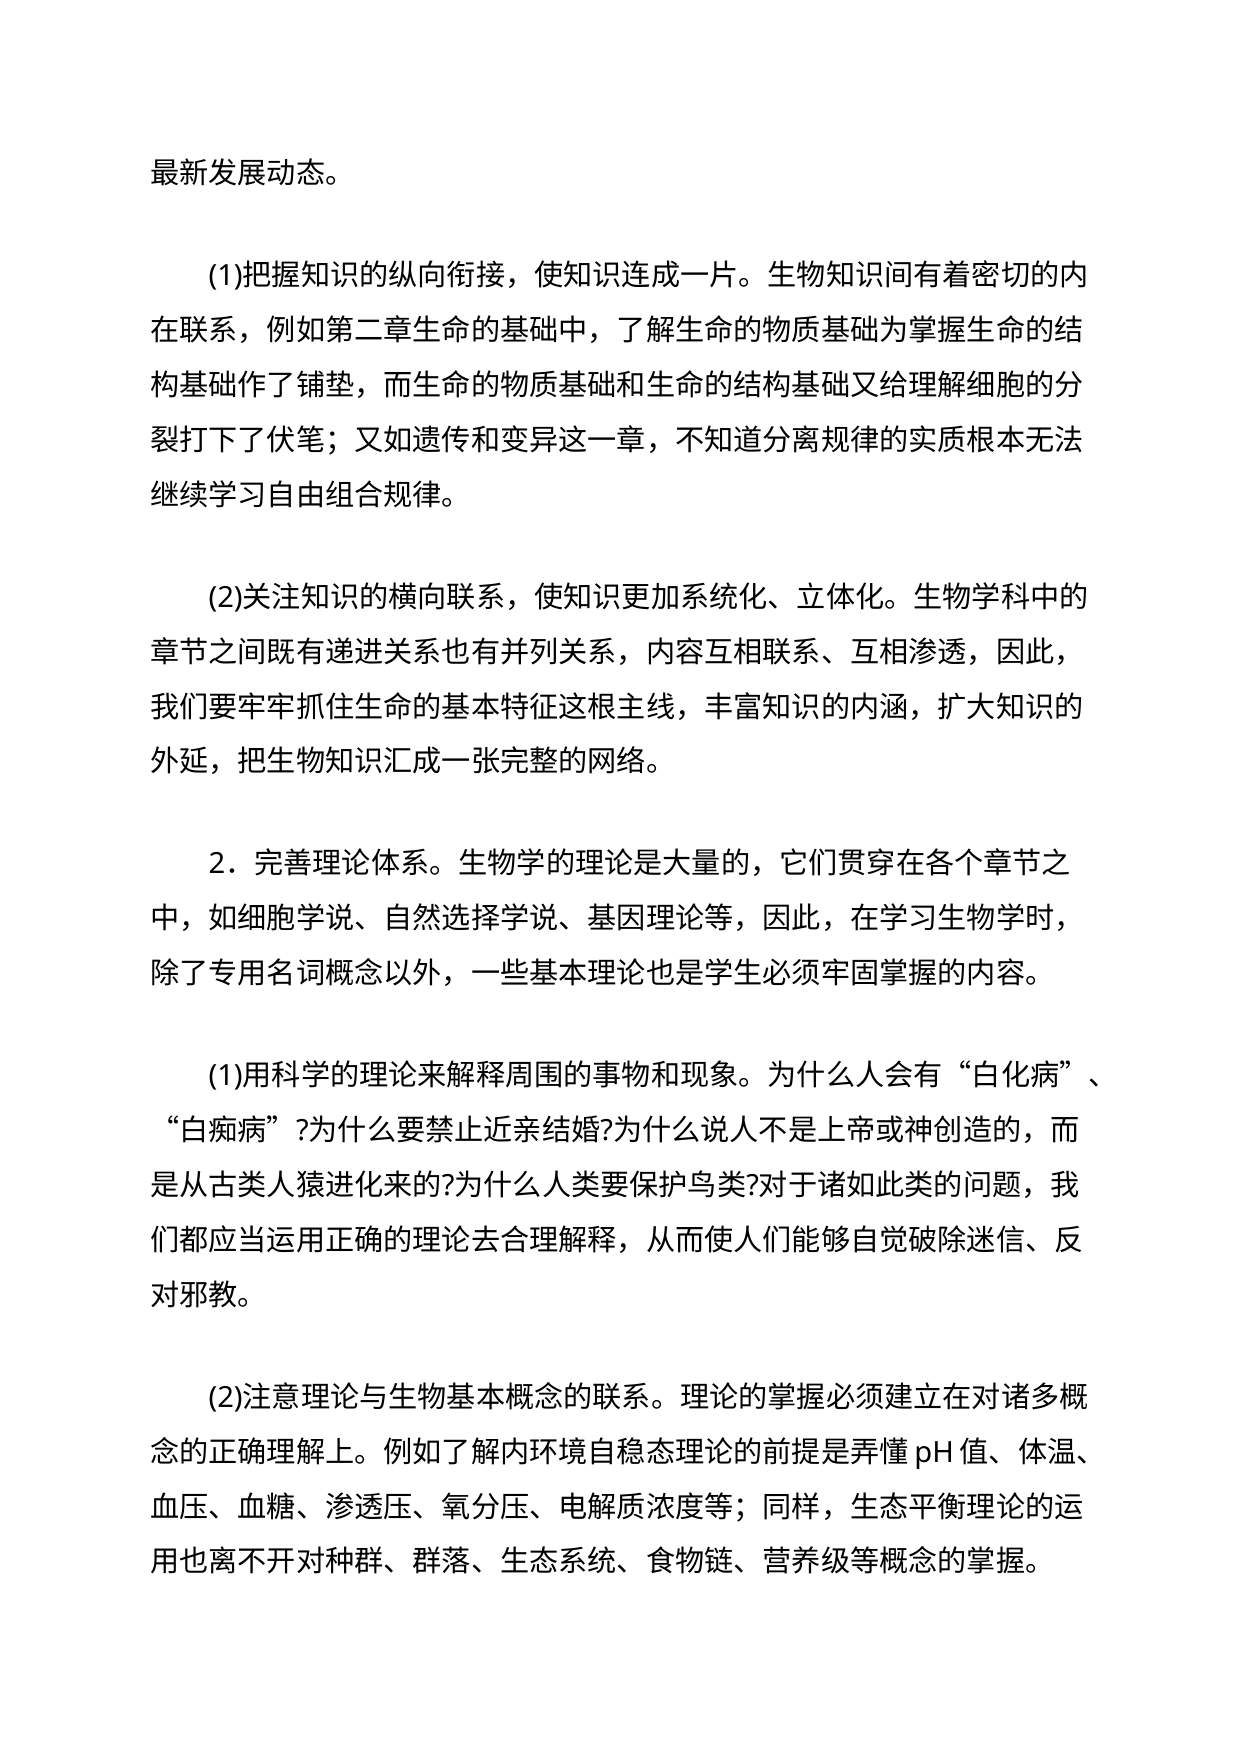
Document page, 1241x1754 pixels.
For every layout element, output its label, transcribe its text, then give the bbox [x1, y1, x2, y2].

text (2)关注知识的横向联系，使知识更加系统化、立体化。生物学科中的章节之间既有递进关系也有并列关系，内容互相联系、互相渗透，因此，我们要牢牢抓住生命的基本特征这根主线，丰富知识的内涵，扩大知识的外延，把生物知识汇成一张完整的网络。 [150, 573, 1090, 780]
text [150, 150, 1090, 192]
text (1)用科学的理论来解释周围的事物和现象。为什么人会有“白化病”、“白痴病”?为什么要禁止近亲结婚?为什么说人不是上帝或神创造的，而是从古类人猿进化来的?为什么人类要保护鸟类?对于诸如此类的问题，我们都应当运用正确的理论去合理解释，从而使人们能够自觉破除迷信、反对邪教。 [150, 1051, 1090, 1314]
text (2)注意理论与生物基本概念的联系。理论的掌握必须建立在对诸多概念的正确理解上。例如了解内环境自稳态理论的前提是弄懂pH值、体温、血压、血糖、渗透压、氧分压、电解质浓度等；同样，生态平衡理论的运用也离不开对种群、群落、生态系统、食物链、营养级等概念的掌握。 [150, 1373, 1090, 1580]
text 2．完善理论体系。生物学的理论是大量的，它们贯穿在各个章节之中，如细胞学说、自然选择学说、基因理论等，因此，在学习生物学时，除了专用名词概念以外，一些基本理论也是学生必须牢固掌握的内容。 [150, 840, 1090, 992]
text (1)把握知识的纵向衔接，使知识连成一片。生物知识间有着密切的内在联系，例如第二章生命的基础中，了解生命的物质基础为掌握生命的结构基础作了铺垫，而生命的物质基础和生命的结构基础又给理解细胞的分裂打下了伏笔；又如遗传和变异这一章，不知道分离规律的实质根本无法继续学习自由组合规律。 [150, 252, 1090, 514]
